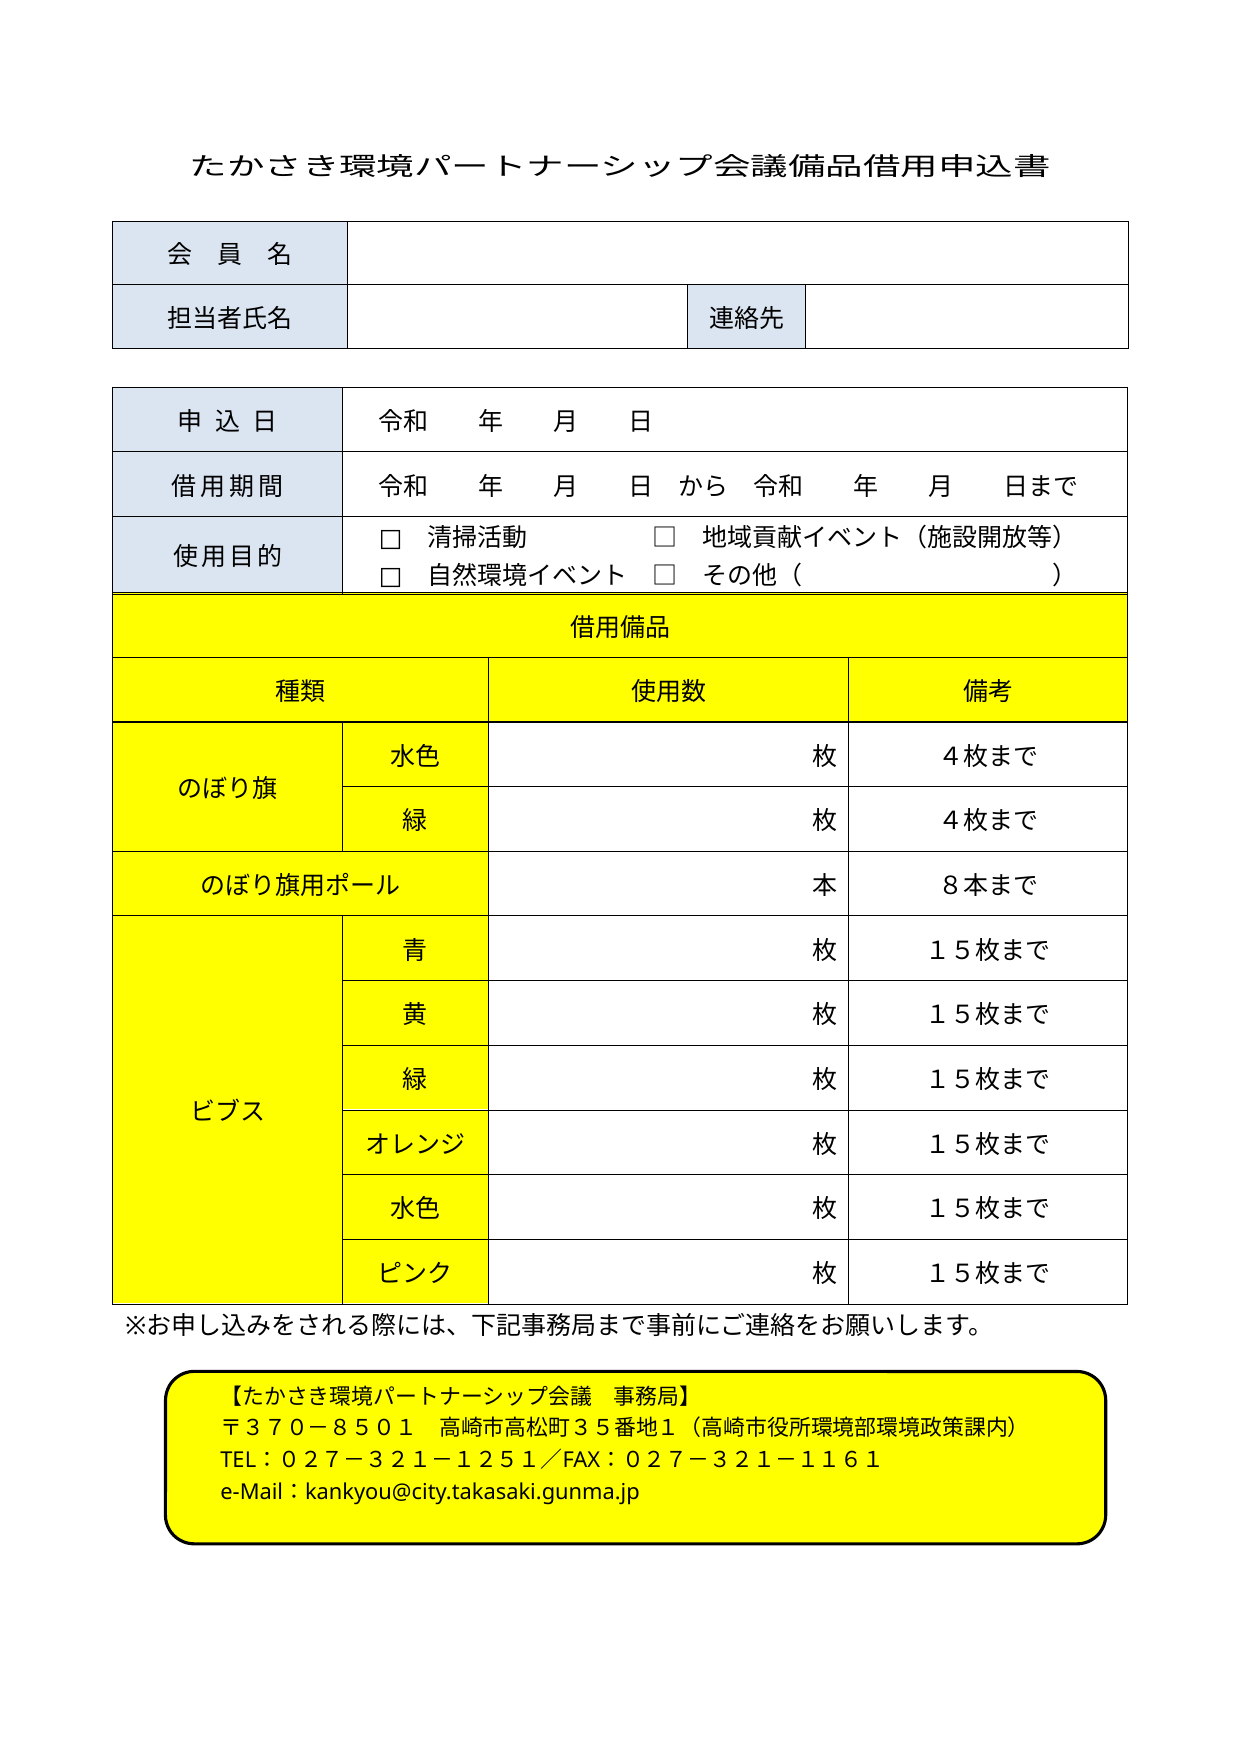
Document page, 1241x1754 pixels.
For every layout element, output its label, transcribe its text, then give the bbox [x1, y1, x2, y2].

table_cell ピンク [343, 1240, 488, 1303]
table_header [348, 222, 1128, 284]
table_cell 種類 [113, 658, 488, 721]
table_cell 枚 [489, 916, 848, 980]
table_cell 使用目的 [113, 517, 342, 592]
table_cell １５枚まで [849, 1111, 1127, 1174]
text たかさき環境パートナーシップ会議備品借用申込書 [112, 146, 1128, 183]
table_cell [806, 285, 1128, 348]
table_cell 連絡先 [688, 285, 805, 348]
table_cell 枚 [489, 1046, 848, 1109]
table_cell ４枚まで [849, 723, 1127, 786]
table_cell 本 [489, 852, 848, 915]
table_cell １５枚まで [849, 916, 1127, 980]
table_cell １５枚まで [849, 1046, 1127, 1109]
table_cell のぼり旗 [113, 723, 342, 851]
table_cell ８本まで [849, 852, 1127, 915]
table_cell 令和 年 月 日 から 令和 年 月 日まで [343, 452, 1127, 516]
table_cell １５枚まで [849, 981, 1127, 1045]
table_cell 備考 [849, 658, 1127, 721]
table_cell 枚 [489, 787, 848, 851]
table_cell ４枚まで [849, 787, 1127, 851]
table_header 令和 年 月 日 [343, 388, 1127, 451]
text ※お申し込みをされる際には、下記事務局まで事前にご連絡をお願いします。 [112, 1305, 1128, 1342]
table_cell オレンジ [343, 1111, 488, 1174]
table_cell のぼり旗用ポール [113, 852, 488, 915]
table_cell ビブス [113, 916, 342, 1303]
table_header 会 員 名 [113, 222, 347, 284]
table_cell １５枚まで [849, 1240, 1127, 1303]
table_cell 使用数 [489, 658, 848, 721]
table_cell １５枚まで [849, 1175, 1127, 1239]
table_cell [348, 285, 687, 348]
table_cell 黄 [343, 981, 488, 1045]
table_cell 水色 [343, 1175, 488, 1239]
table_cell 水色 [343, 723, 488, 786]
table_cell 枚 [489, 1175, 848, 1239]
table_cell 枚 [489, 981, 848, 1045]
table_cell 担当者氏名 [113, 285, 347, 348]
table_cell 枚 [489, 723, 848, 786]
table_cell 緑 [343, 1046, 488, 1109]
table_header 申込日 [113, 388, 342, 451]
table_cell 青 [343, 916, 488, 980]
table_cell 枚 [489, 1240, 848, 1303]
table_cell □ 清掃活動 □ 地域貢献イベント（施設開放等） □ 自然環境イベント □ その他（ ） [343, 517, 1127, 592]
table_cell 枚 [489, 1111, 848, 1174]
table_cell 借用備品 [113, 595, 1127, 657]
table_cell 緑 [343, 787, 488, 851]
table_cell 借用期間 [113, 452, 342, 516]
